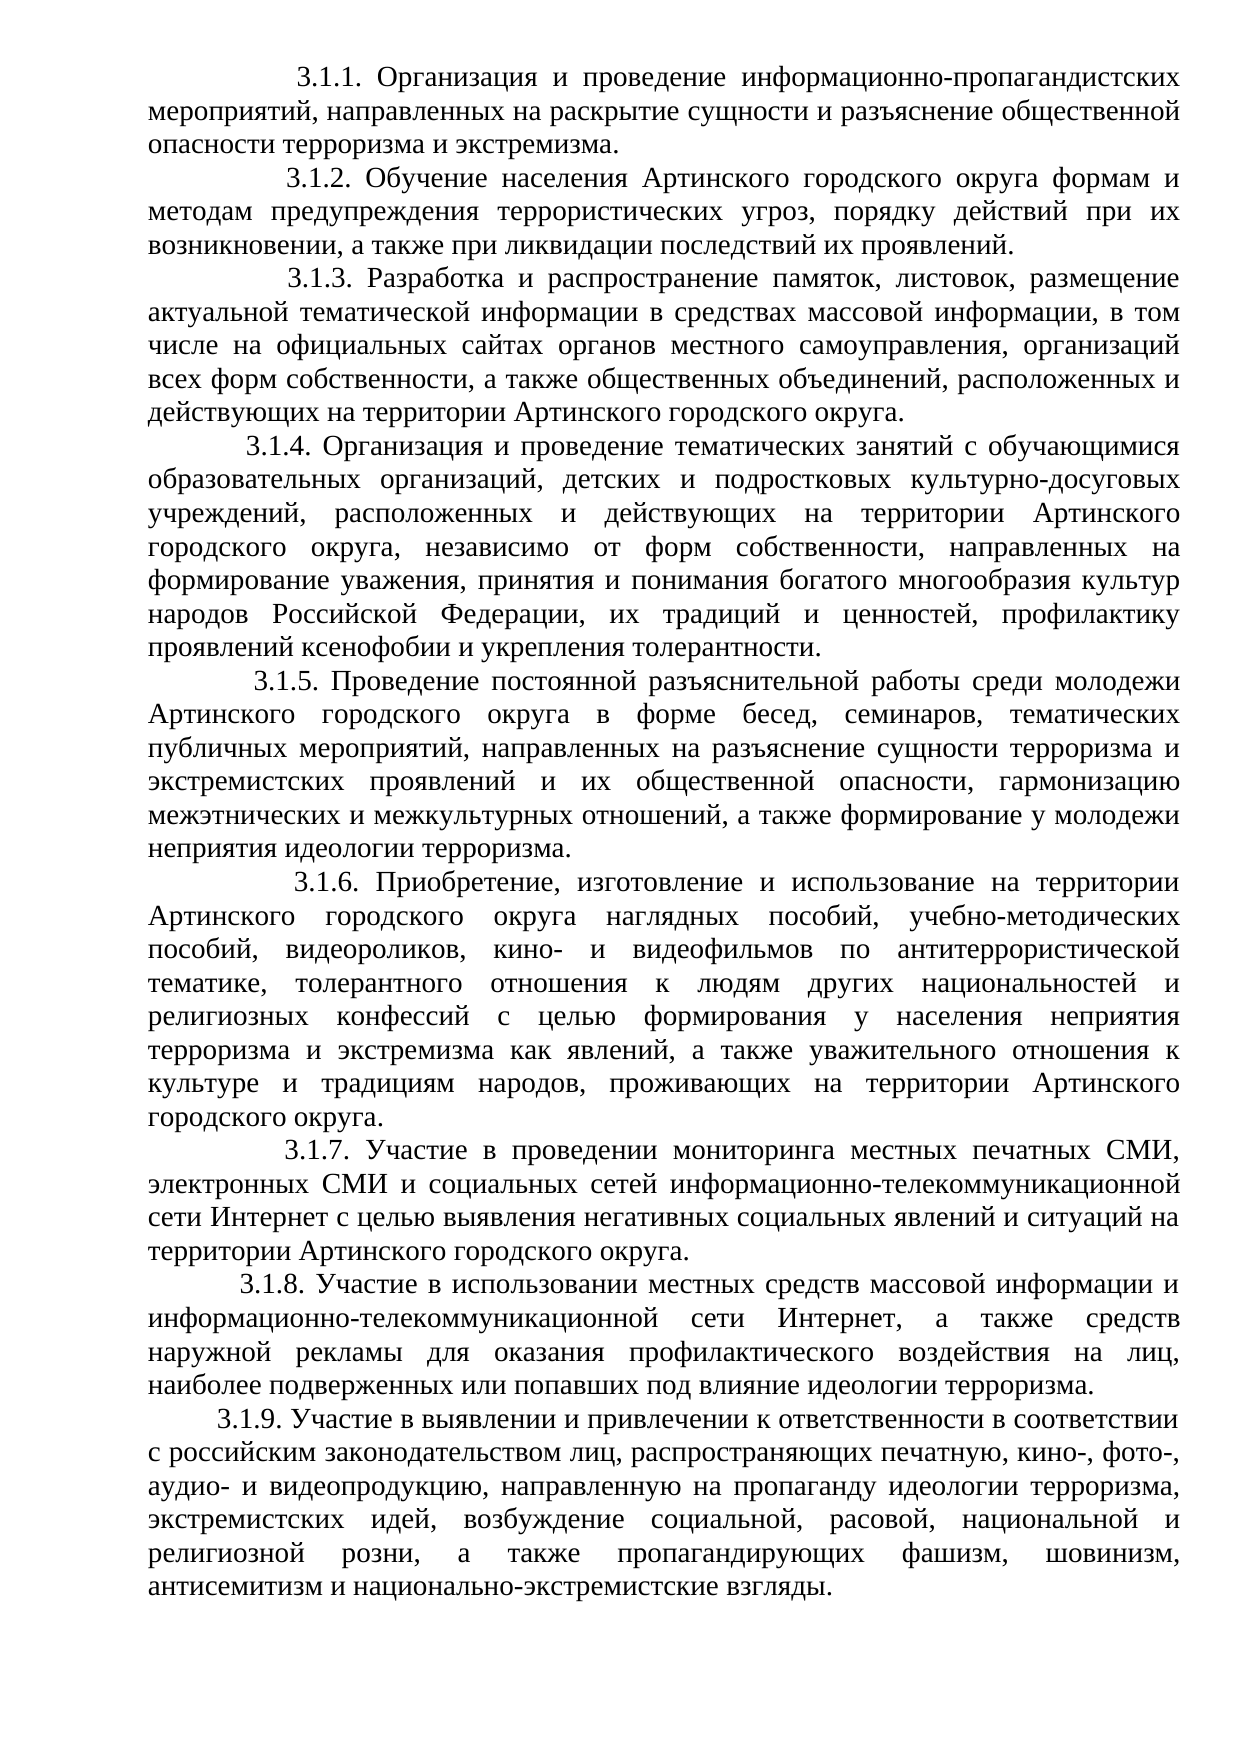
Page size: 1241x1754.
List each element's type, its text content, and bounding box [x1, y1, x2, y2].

text 3.1.7. Участие в проведении мониторинга местных печатных СМИ, электронных СМИ и социальных сетей информационно-телекоммуникационной сети Интернет с целью выявления негативных социальных явлений и ситуаций на территории Артинского городского округа. [148, 1132, 1181, 1267]
text 3.1.5. Проведение постоянной разъяснительной работы среди молодежи Артинского городского округа в форме бесед, семинаров, тематических публичных мероприятий, направленных на разъяснение сущности терроризма и экстремистских проявлений и их общественной опасности, гармонизацию межэтнических и межкультурных отношений, а также формирование у молодежи неприятия идеологии терроризма. [148, 663, 1181, 864]
text 3.1.6. Приобретение, изготовление и использование на территории Артинского городского округа наглядных пособий, учебно-методических пособий, видеороликов, кино- и видеофильмов по антитеррористической тематике, толерантного отношения к людям других национальностей и религиозных конфессий с целью формирования у населения неприятия терроризма и экстремизма как явлений, а также уважительного отношения к культуре и традициям народов, проживающих на территории Артинского городского округа. [148, 864, 1181, 1132]
text 3.1.9. Участие в выявлении и привлечении к ответственности в соответствии с российским законодательством лиц, распространяющих печатную, кино-, фото-, аудио- и видеопродукцию, направленную на пропаганду идеологии терроризма, экстремистских идей, возбуждение социальной, расовой, национальной и религиозной розни, а также пропагандирующих фашизм, шовинизм, антисемитизм и национально-экстремистские взгляды. [148, 1401, 1181, 1602]
text 3.1.1. Организация и проведение информационно-пропагандистских мероприятий, направленных на раскрытие сущности и разъяснение общественной опасности терроризма и экстремизма. [148, 59, 1181, 160]
text 3.1.2. Обучение населения Артинского городского округа формам и методам предупреждения террористических угроз, порядку действий при их возникновении, а также при ликвидации последствий их проявлений. [148, 160, 1181, 260]
text 3.1.8. Участие в использовании местных средств массовой информации и информационно-телекоммуникационной сети Интернет, а также средств наружной рекламы для оказания профилактического воздействия на лиц, наиболее подверженных или попавших под влияние идеологии терроризма. [148, 1267, 1181, 1401]
text 3.1.3. Разработка и распространение памяток, листовок, размещение актуальной тематической информации в средствах массовой информации, в том числе на официальных сайтах органов местного самоуправления, организаций всех форм собственности, а также общественных объединений, расположенных и действующих на территории Артинского городского округа. [148, 260, 1181, 428]
text 3.1.4. Организация и проведение тематических занятий с обучающимися образовательных организаций, детских и подростковых культурно-досуговых учреждений, расположенных и действующих на территории Артинского городского округа, независимо от форм собственности, направленных на формирование уважения, принятия и понимания богатого многообразия культур народов Российской Федерации, их традиций и ценностей, профилактику проявлений ксенофобии и укрепления толерантности. [148, 428, 1181, 663]
